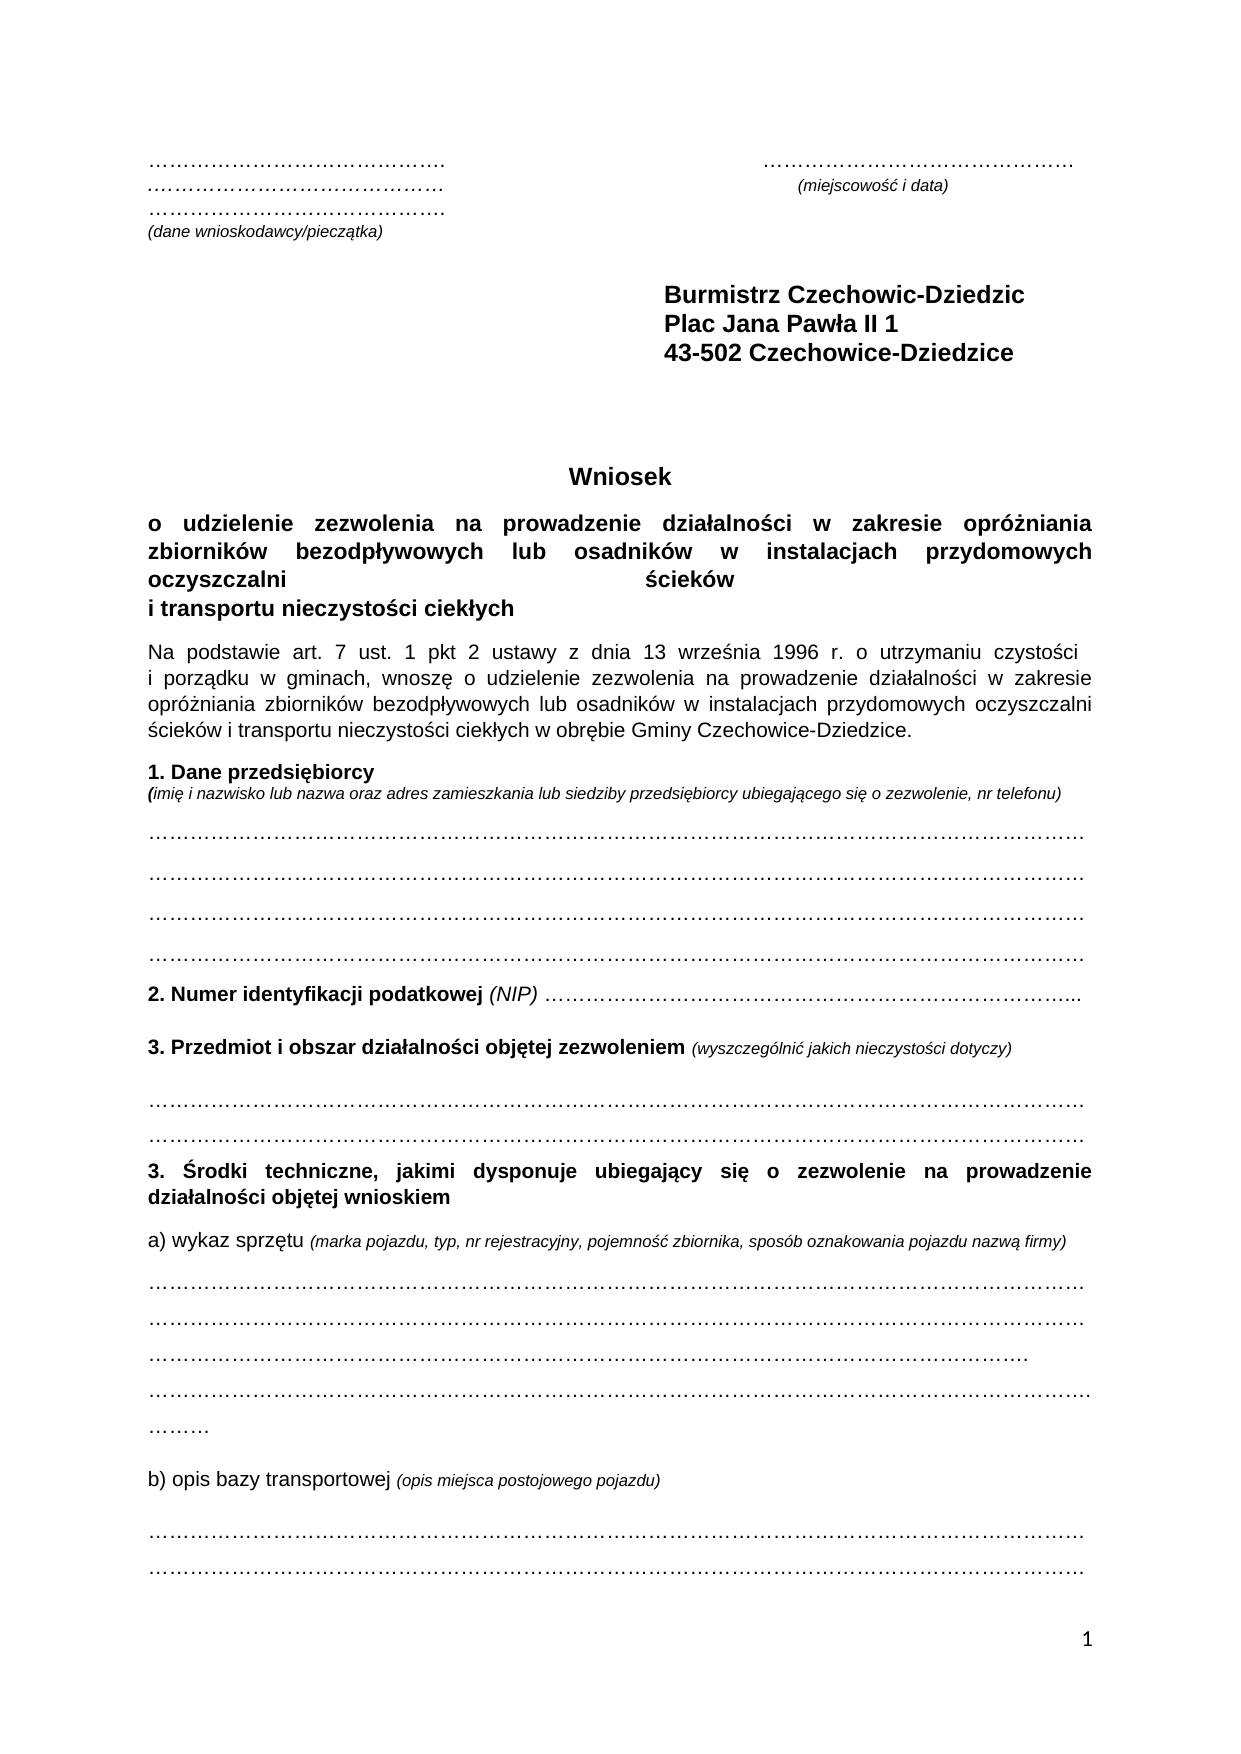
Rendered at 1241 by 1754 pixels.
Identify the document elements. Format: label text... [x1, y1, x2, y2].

text b) opis bazy transportowej (opis miejsca postojowego pojazdu) [148, 1466, 1093, 1490]
text 2. Numer identyfikacji podatkowej (NIP) …………………………………………………………………... [148, 982, 1093, 1006]
text Burmistrz Czechowic-Dziedzic [664, 280, 1093, 309]
text 1. Dane przedsiębiorcy (imię i nazwisko lub nazwa oraz adres zamieszkania lub siedziby przedsiębiorcy ubiegającego się o zezwolenie, nr telefonu) [148, 760, 1093, 803]
text Na podstawie art. 7 ust. 1 pkt 2 ustawy z dnia 13 września 1996 r. o utrzymaniu czystości i porządku w gminach, wnoszę o udzielenie zezwolenia na prowadzenie działalności w zakresie opróżniania zbiorników bezodpływowych lub osadników w instalacjach przydomowych oczyszczalni ścieków i transportu nieczystości ciekłych w obrębie Gminy Czechowice-Dziedzice. [148, 640, 1093, 741]
text ……………………………………………………………………………………………………………………… [148, 820, 1093, 844]
text ……………………………………………………………………………………………………………………… [148, 1306, 1093, 1330]
text 3. Przedmiot i obszar działalności objętej zezwoleniem (wyszczególnić jakich nieczystości dotyczy) [148, 1035, 1093, 1059]
text ……………………………………………………………………………………………………………….……………………………………………………………………………………………………………………….……… [148, 1342, 1093, 1438]
text ……………………………………. (dane wnioskodawcy/pieczątka) [148, 196, 1093, 241]
text Plac Jana Pawła II 1 [664, 309, 1093, 338]
text ……………………………………………………………………………………………………………………… [148, 1519, 1093, 1543]
text ……………………………………………………………………………………………………………………… [148, 942, 1093, 966]
text 3. Środki techniczne, jakimi dysponuje ubiegający się o zezwolenie na prowadzenie działalności objętej wnioskiem [148, 1159, 1093, 1209]
text 43-502 Czechowice-Dziedzice [664, 338, 1093, 366]
text Wniosek [148, 462, 1093, 491]
text ……………………………………………………………………………………………………………………… [148, 860, 1093, 884]
text ……………………………………………………………………………………………………………………… [148, 1270, 1093, 1294]
text ……………………………………………………………………………………………………………………… [148, 1123, 1093, 1147]
text a) wykaz sprzętu (marka pojazdu, typ, nr rejestracyjny, pojemność zbiornika, sposób oznakowania pojazdu nazwą firmy) [148, 1228, 1093, 1252]
text ……………………………………. ……………………………………… .…………………………………… (miejscowość i data) [148, 148, 1093, 196]
text ……………………………………………………………………………………………………………………… [148, 1087, 1093, 1111]
text o udzielenie zezwolenia na prowadzenie działalności w zakresie opróżniania zbiorników bezodpływowych lub osadników w instalacjach przydomowych oczyszczalni ścieków i transportu nieczystości ciekłych [148, 509, 1093, 621]
text ……………………………………………………………………………………………………………………… [148, 901, 1093, 925]
text ……………………………………………………………………………………………………………………… [148, 1555, 1093, 1579]
